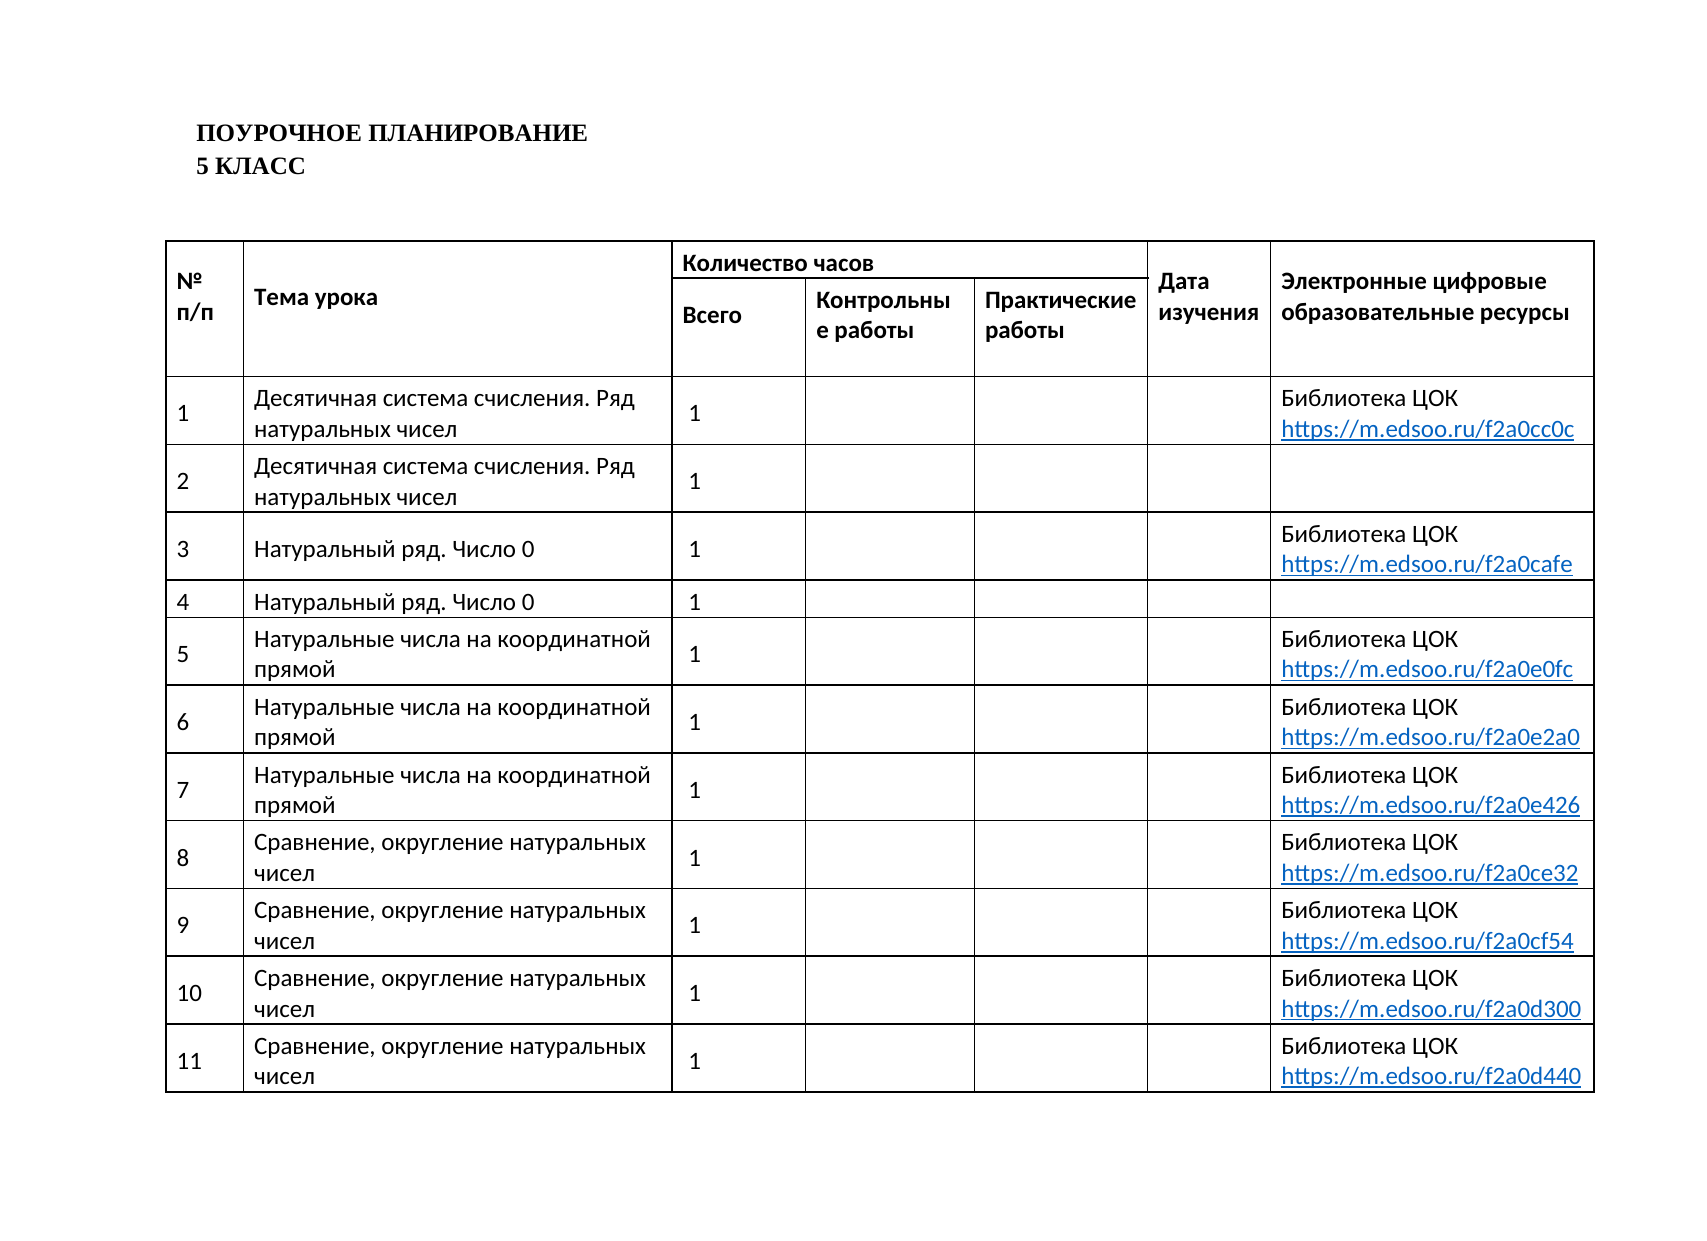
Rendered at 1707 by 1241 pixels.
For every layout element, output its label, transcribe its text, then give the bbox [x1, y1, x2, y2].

text 5 КЛАСС [190, 151, 1618, 180]
table_cell Натуральные числа на координатной прямой [244, 686, 671, 752]
table_cell Натуральный ряд. Число 0 [244, 513, 671, 579]
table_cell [244, 1025, 671, 1091]
table_cell [975, 1025, 1147, 1091]
table_cell [806, 618, 974, 684]
table_cell [806, 1025, 974, 1091]
table_cell Библиотека ЦОК https://m.edsoo.ru/f2a0cafe [1271, 513, 1593, 579]
table_cell 1 [673, 618, 805, 684]
table_cell 8 [167, 821, 243, 888]
table_cell 1 [673, 889, 805, 955]
table_cell [806, 581, 974, 616]
table_cell [1148, 821, 1270, 888]
table_cell [1148, 686, 1270, 752]
table_cell 1 [673, 445, 805, 511]
table_cell Натуральные числа на координатной прямой [244, 618, 671, 684]
table_cell [806, 686, 974, 752]
table_cell 2 [167, 445, 243, 511]
table_cell 10 [167, 957, 243, 1023]
table_cell [975, 686, 1147, 752]
table_cell Библиотека ЦОК https://m.edsoo.ru/f2a0cc0c [1271, 377, 1593, 443]
table_header Количество часов [673, 242, 1147, 277]
table_cell Библиотека ЦОК https://m.edsoo.ru/f2a0ce32 [1271, 821, 1593, 888]
table_cell Библиотека ЦОК https://m.edsoo.ru/f2a0e2a0 [1271, 686, 1593, 752]
table_cell 5 [167, 618, 243, 684]
table_cell [806, 513, 974, 579]
table_cell [806, 445, 974, 511]
table_cell Натуральный ряд. Число 0 [244, 581, 671, 616]
table_cell [806, 821, 974, 888]
table_cell [1148, 618, 1270, 684]
table_header Дата изучения [1148, 242, 1270, 376]
table_cell 1 [673, 513, 805, 579]
table_cell Библиотека ЦОК https://m.edsoo.ru/f2a0e0fc [1271, 618, 1593, 684]
table_cell [975, 513, 1147, 579]
table_cell [975, 377, 1147, 443]
table_cell Контрольные работы [806, 279, 974, 376]
table_cell [975, 889, 1147, 955]
table_cell [1271, 581, 1593, 616]
table_cell [975, 957, 1147, 1023]
table_cell 1 [673, 821, 805, 888]
table_cell [1148, 445, 1270, 511]
table_cell 1 [167, 377, 243, 443]
table_cell Библиотека ЦОК https://m.edsoo.ru/f2a0d440 [1271, 1025, 1593, 1091]
table_cell [1148, 377, 1270, 443]
table_cell [1148, 1025, 1270, 1091]
table_cell [975, 754, 1147, 820]
table_cell Библиотека ЦОК https://m.edsoo.ru/f2a0cf54 [1271, 889, 1593, 955]
table_cell 9 [167, 889, 243, 955]
table_header № п/п [167, 242, 243, 376]
text ПОУРОЧНОЕ ПЛАНИРОВАНИЕ [190, 118, 1618, 147]
table_cell Сравнение, округление натуральных чисел [244, 889, 671, 955]
table_cell [975, 445, 1147, 511]
table_cell Библиотека ЦОК https://m.edsoo.ru/f2a0d300 [1271, 957, 1593, 1023]
table_cell [1148, 889, 1270, 955]
table_cell [1148, 513, 1270, 579]
table_cell [806, 754, 974, 820]
table_cell Натуральные числа на координатной прямой [244, 754, 671, 820]
table_cell 3 [167, 513, 243, 579]
table_cell 7 [167, 754, 243, 820]
table_cell [806, 377, 974, 443]
table_cell [1148, 957, 1270, 1023]
table_header Тема урока [244, 242, 671, 376]
table_cell Десятичная система счисления. Ряд натуральных чисел [244, 377, 671, 443]
table_cell [1271, 445, 1593, 511]
table_cell 1 [673, 754, 805, 820]
table_cell Библиотека ЦОК https://m.edsoo.ru/f2a0e426 [1271, 754, 1593, 820]
table_cell [1148, 581, 1270, 616]
table_cell [806, 957, 974, 1023]
table_cell [975, 618, 1147, 684]
table_cell Сравнение, округление натуральных чисел [244, 821, 671, 888]
table_cell 1 [673, 1025, 805, 1091]
table_cell Всего [673, 279, 805, 376]
table_cell Сравнение, округление натуральных чисел [244, 957, 671, 1023]
table_cell Десятичная система счисления. Ряд натуральных чисел [244, 445, 671, 511]
table_cell [975, 821, 1147, 888]
table_cell 11 [167, 1025, 243, 1091]
table_cell 4 [167, 581, 243, 616]
table_cell 1 [673, 377, 805, 443]
table_cell [806, 889, 974, 955]
table_cell 1 [673, 686, 805, 752]
table_header Электронные цифровые образовательные ресурсы [1271, 242, 1593, 376]
table_cell 1 [673, 957, 805, 1023]
table_cell 6 [167, 686, 243, 752]
table_cell [975, 581, 1147, 616]
table_cell Практические работы [975, 279, 1147, 376]
table_cell [1148, 754, 1270, 820]
table_cell 1 [673, 581, 805, 616]
